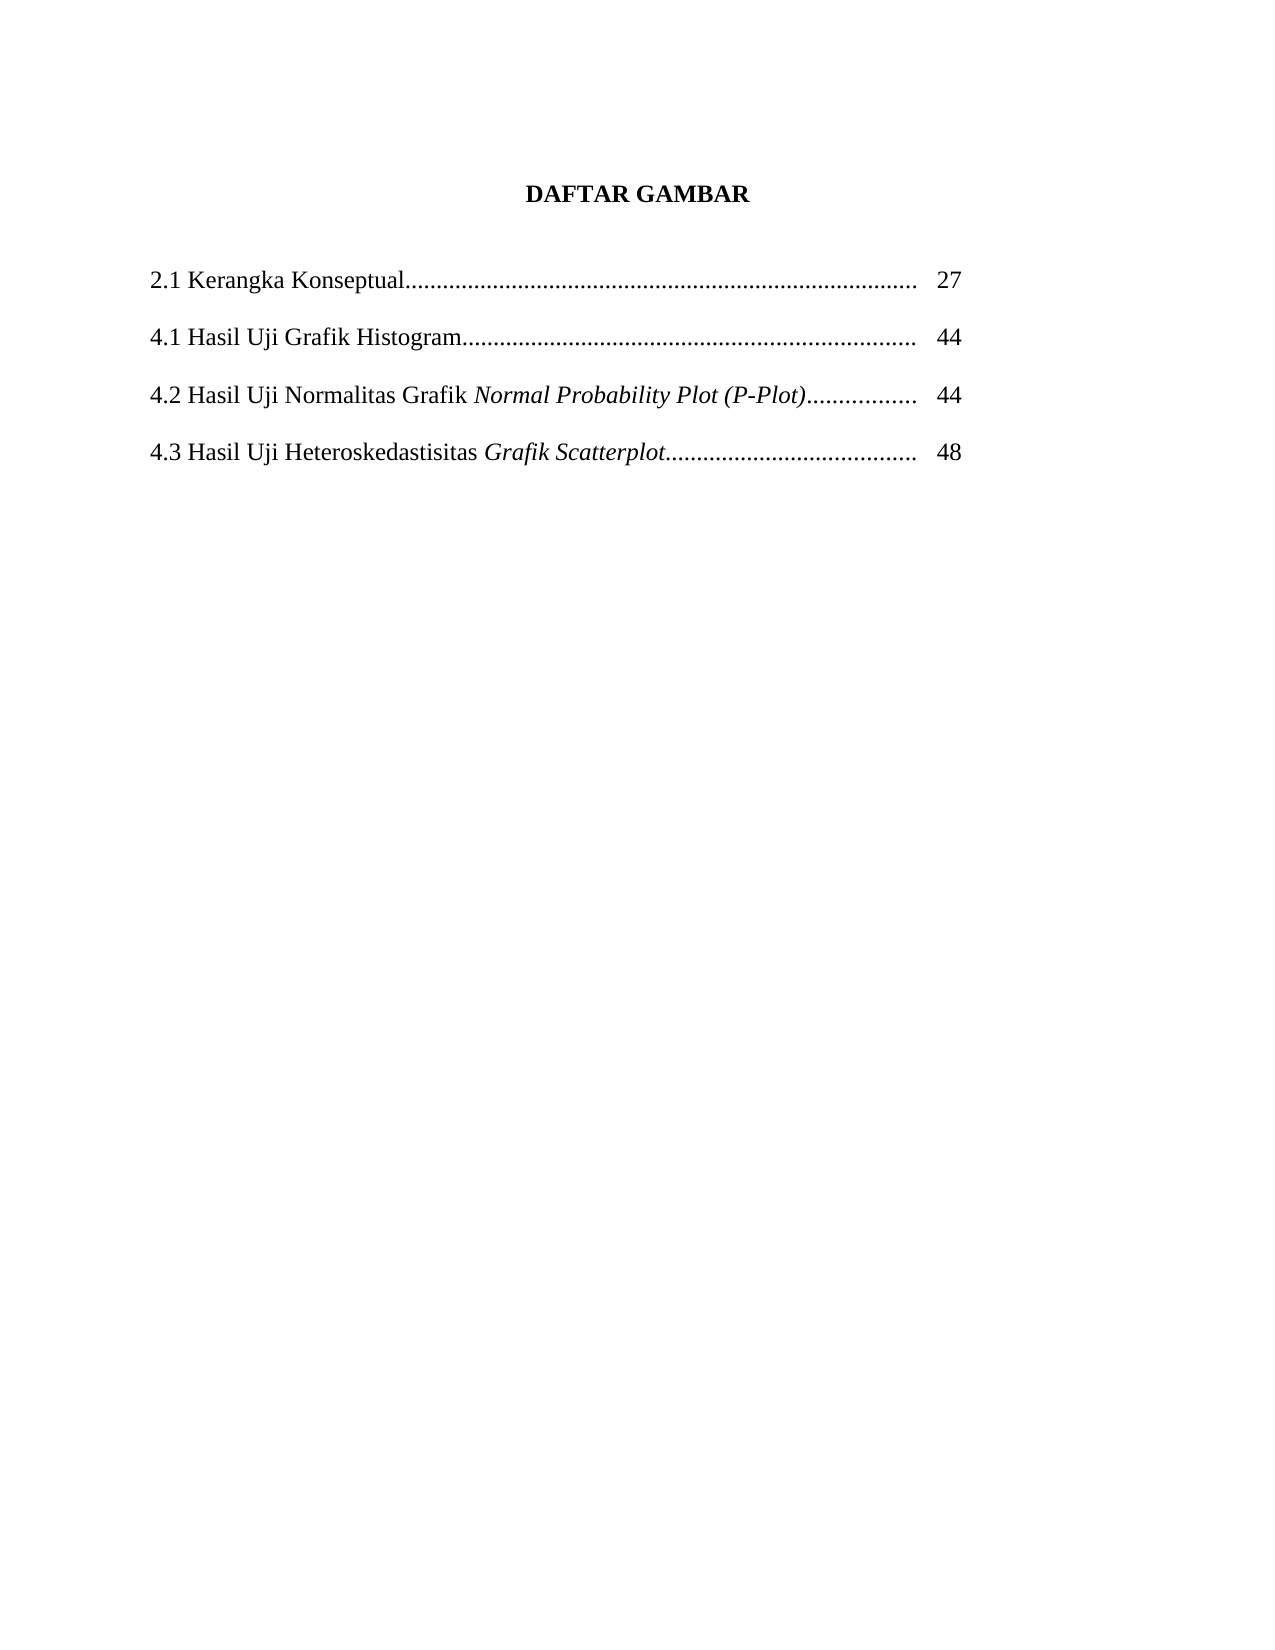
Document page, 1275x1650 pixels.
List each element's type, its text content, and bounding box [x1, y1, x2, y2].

text 4.3 Hasil Uji Heteroskedastisitas Grafik Scatterplot 48 [150, 437, 1125, 466]
text 2.1 Kerangka Konseptual 27 [150, 265, 1125, 294]
text 4.2 Hasil Uji Normalitas Grafik Normal Probability Plot (P-Plot) 44 [150, 380, 1125, 409]
text DAFTAR GAMBAR [150, 179, 1125, 207]
text 4.1 Hasil Uji Grafik Histogram 44 [150, 322, 1125, 351]
